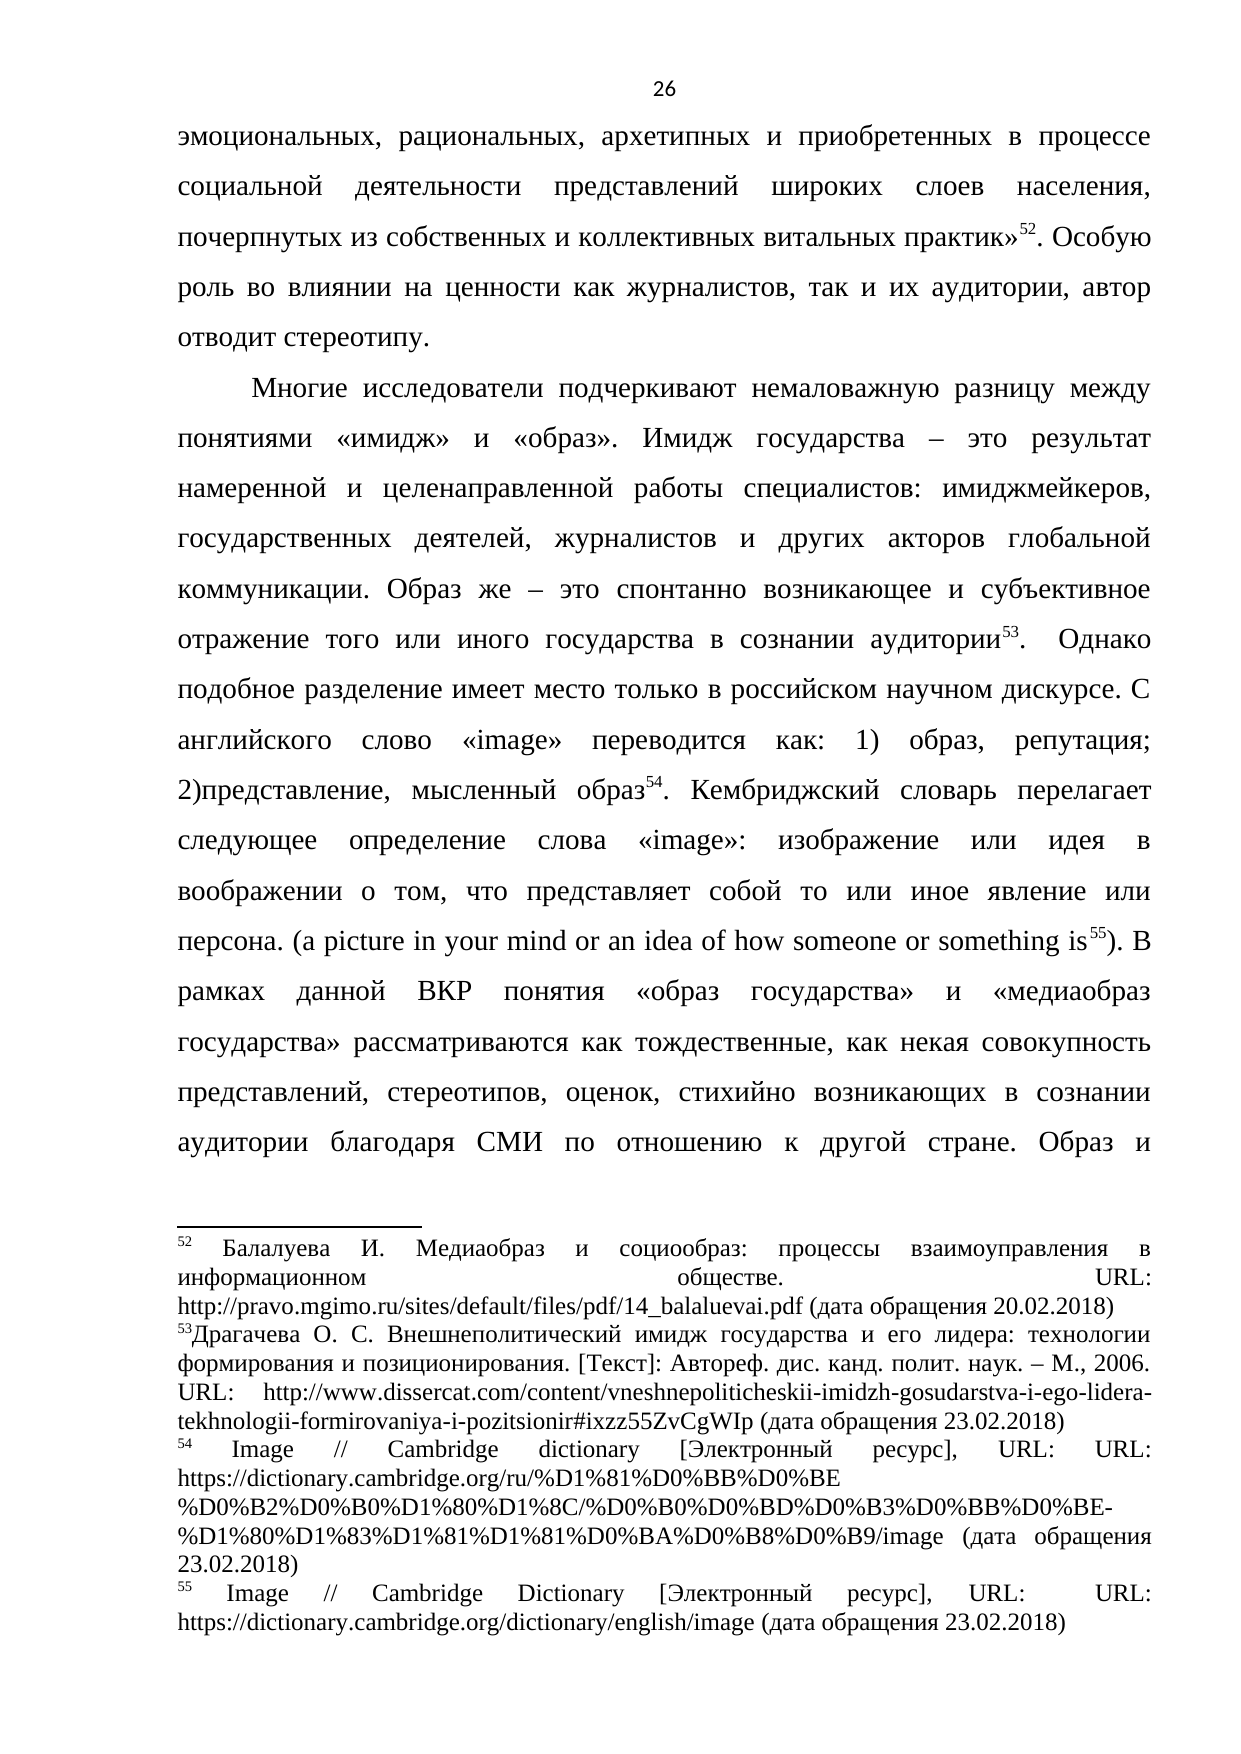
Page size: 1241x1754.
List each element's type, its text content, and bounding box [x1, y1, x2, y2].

text Многие исследователи подчеркивают немаловажную разницу между понятиями «имидж» и «образ». Имидж государства – это результат намеренной и целенаправленной работы специалистов: имиджмейкеров, государственных деятелей, журналистов и других акторов глобальной коммуникации. Образ же – это спонтанно возникающее и субъективное отражение того или иного государства в сознании аудитории. Однако подобное разделение имеет место только в российском научном дискурсе. С английского слово «image» переводится как: 1) образ, репутация; 2)представление, мысленный образ. Кембриджский словарь перелагает следующее определение слова «image»: изображение или идея в воображении о том, что представляет собой то или иное явление или персона. (a picture in your mind or an idea of how someone or something is). В рамках данной ВКР понятия «образ государства» и «медиаобраз государства» рассматриваются как тождественные, как некая совокупность представлений, стереотипов, оценок, стихийно возникающих в сознании аудитории благодаря СМИ по отношению к другой стране. Образ и медиаобраз относятся к сфере СМИ и медиа, в то время как имидж скорее относится к сфере PR. [177, 370, 1152, 1158]
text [177, 118, 1152, 353]
